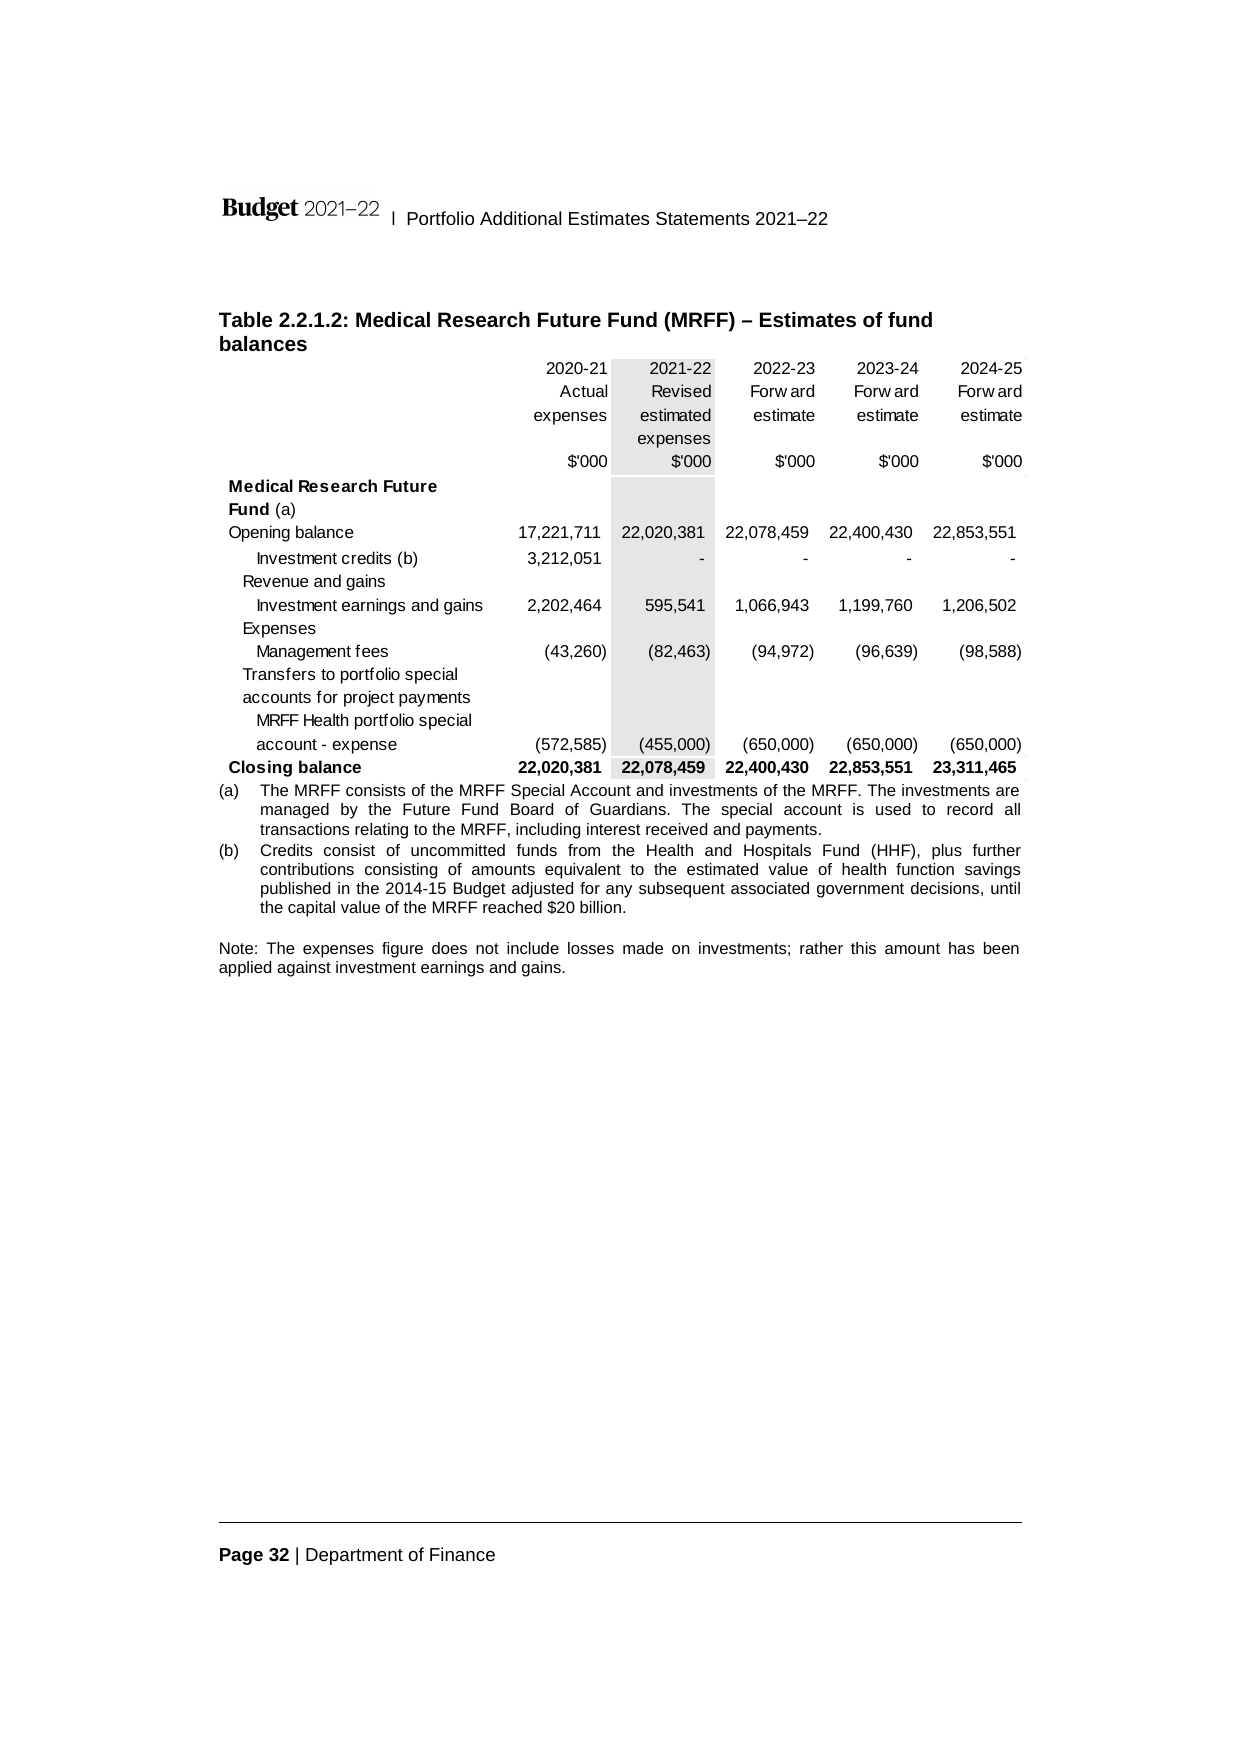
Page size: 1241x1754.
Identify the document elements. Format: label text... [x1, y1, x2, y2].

list Note: The expenses figure does not include losses made on investments; rather this amount has been applied against investment earnings and gains. [218, 938, 1022, 977]
list Credits consist of uncommitted funds from the Health and Hospitals Fund (HHF), plus further contributions consisting of amounts equivalent to the estimated value of health function savings published in the 2014-15 Budget adjusted for any subsequent associated government decisions, until the capital value of the MRFF reached $20 billion. [218, 841, 1022, 917]
list The MRFF consists of the MRFF Special Account and investments of the MRFF. The investments are managed by the Future Fund Board of Guardians. The special account is used to record all transactions relating to the MRFF, including interest received and payments. [218, 781, 1022, 838]
picture [218, 188, 381, 225]
subtitle Table 2.2.1.2: Medical Research Future Fund (MRFF) – Estimates of fund balances [218, 308, 1022, 356]
